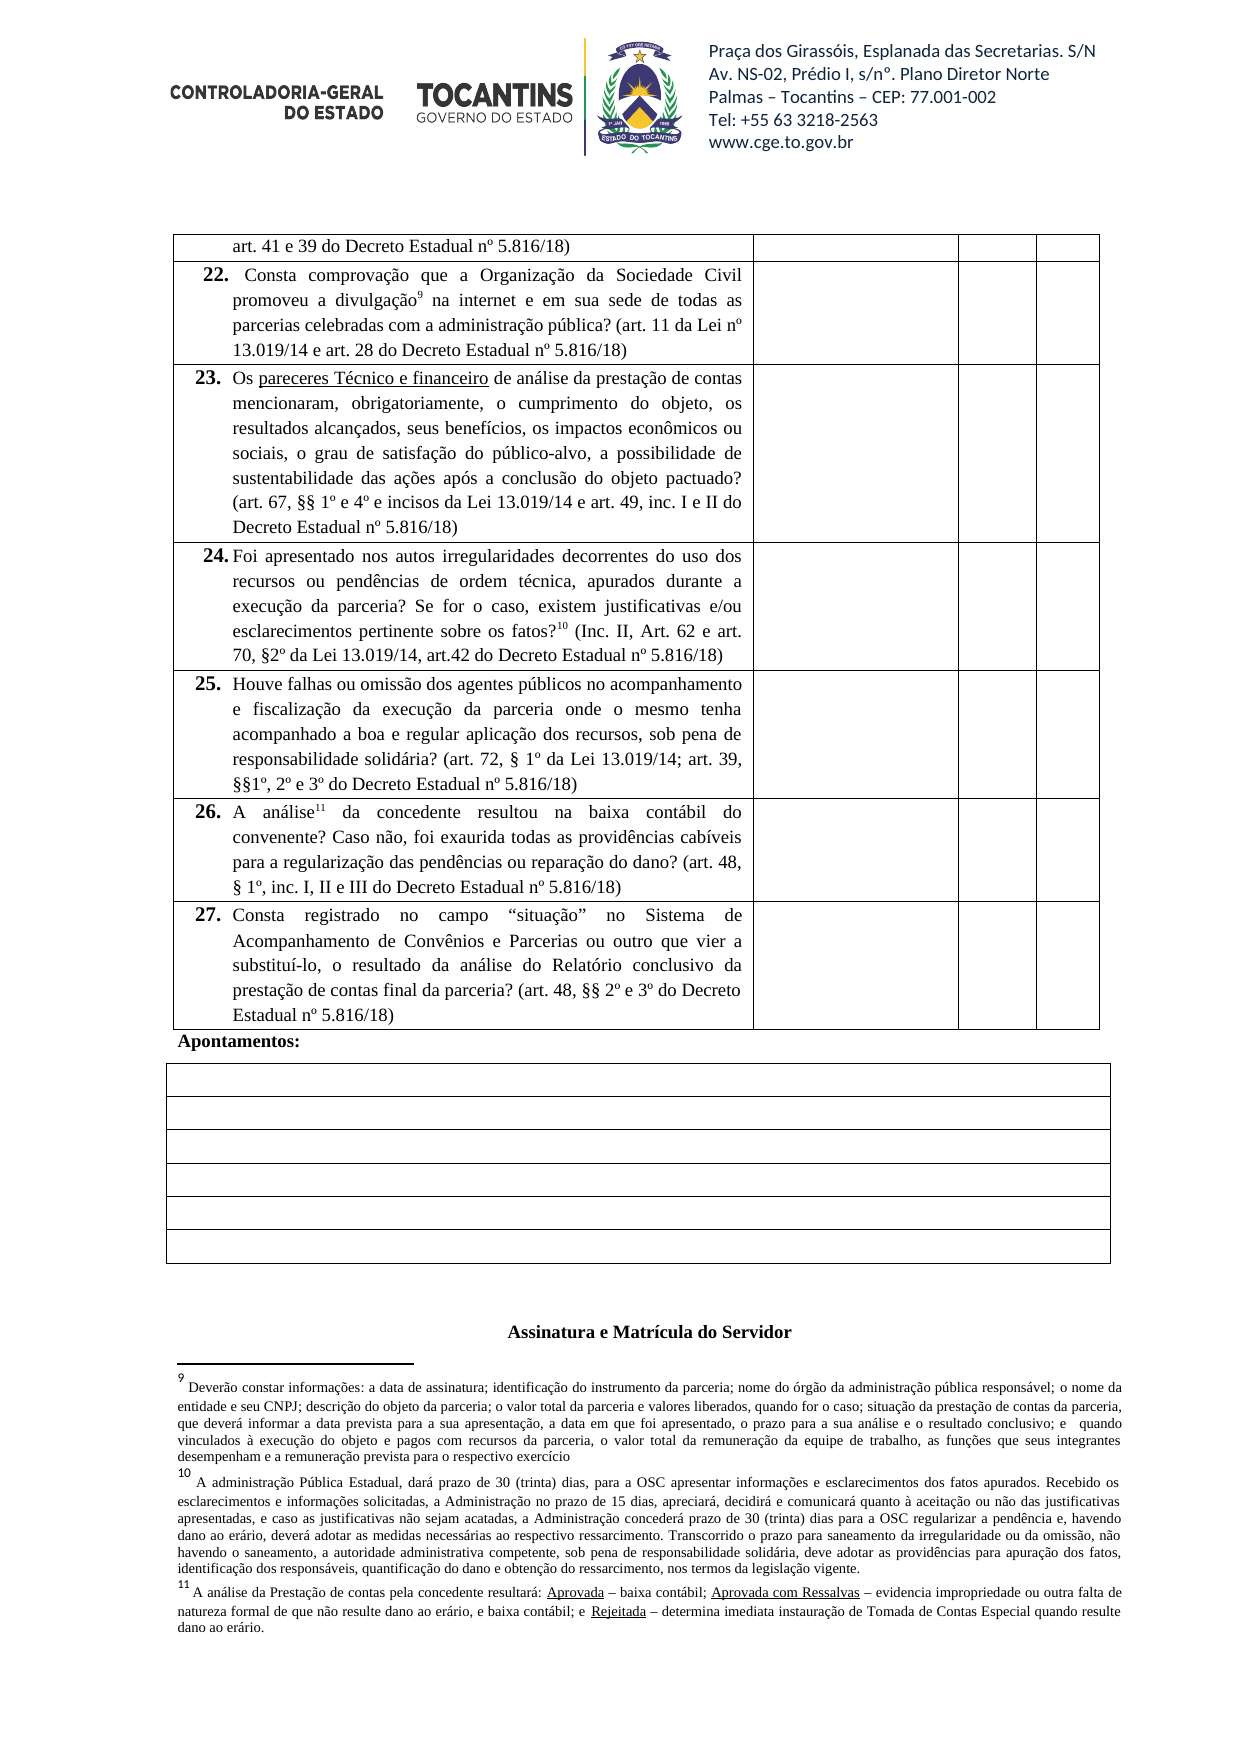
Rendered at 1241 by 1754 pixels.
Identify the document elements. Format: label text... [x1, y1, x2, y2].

table_cell Houve falhas ou omissão dos agentes públicos no acompanhamento e fiscalização da execução da parceria onde o mesmo tenha acompanhado a boa e regular aplicação dos recursos, sob pena de responsabilidade solidária? (art. 72, § 1º da Lei 13.019/14; art. 39, §§1º, 2º e 3º do Decreto Estadual nº 5.816/18) [174, 671, 753, 798]
table_cell [1037, 799, 1099, 901]
table_cell [167, 1130, 1110, 1163]
picture [170, 38, 683, 156]
table_cell [754, 262, 958, 364]
table_cell [1037, 365, 1099, 542]
table_cell [754, 365, 958, 542]
text Apontamentos: [177, 1030, 1122, 1052]
table_cell [959, 365, 1036, 542]
table_cell [959, 262, 1036, 364]
table_cell [167, 1197, 1110, 1229]
table_header [167, 1064, 1110, 1096]
table_cell [959, 902, 1036, 1029]
table_cell [754, 902, 958, 1029]
table_cell [754, 799, 958, 901]
text Assinatura e Matrícula do Servidor [177, 1321, 1122, 1342]
table_cell [1037, 671, 1099, 798]
table_cell [959, 543, 1036, 670]
table_cell [754, 671, 958, 798]
table_cell [1037, 902, 1099, 1029]
table_cell [1037, 543, 1099, 670]
table_cell [167, 1230, 1110, 1263]
table_cell [754, 235, 958, 261]
table_cell Foi apresentado nos autos irregularidades decorrentes do uso dos recursos ou pendências de ordem técnica, apurados durante a execução da parceria? Se for o caso, existem justificativas e/ou esclarecimentos pertinente sobre os fatos? (Inc. II, Art. 62 e art. 70, §2º da Lei 13.019/14, art.42 do Decreto Estadual nº 5.816/18) [174, 543, 753, 670]
table_cell A análise da concedente resultou na baixa contábil do convenente? Caso não, foi exaurida todas as providências cabíveis para a regularização das pendências ou reparação do dano? (art. 48, § 1º, inc. I, II e III do Decreto Estadual nº 5.816/18) [174, 799, 753, 901]
table_cell [1037, 262, 1099, 364]
table_cell [959, 799, 1036, 901]
table_cell [754, 543, 958, 670]
table_cell [959, 235, 1036, 261]
table_cell [167, 1097, 1110, 1129]
table_cell [1037, 235, 1099, 261]
table_cell Consta comprovação que a Organização da Sociedade Civil promoveu a divulgação na internet e em sua sede de todas as parcerias celebradas com a administração pública? (art. 11 da Lei nº 13.019/14 e art. 28 do Decreto Estadual nº 5.816/18) [174, 262, 753, 364]
table_cell Os pareceres Técnico e financeiro de análise da prestação de contas mencionaram, obrigatoriamente, o cumprimento do objeto, os resultados alcançados, seus benefícios, os impactos econômicos ou sociais, o grau de satisfação do público-alvo, a possibilidade de sustentabilidade das ações após a conclusão do objeto pactuado? (art. 67, §§ 1º e 4º e incisos da Lei 13.019/14 e art. 49, inc. I e II do Decreto Estadual nº 5.816/18) [174, 365, 753, 542]
table_cell Consta registrado no campo “situação” no Sistema de Acompanhamento de Convênios e Parcerias ou outro que vier a substituí-lo, o resultado da análise do Relatório conclusivo da prestação de contas final da parceria? (art. 48, §§ 2º e 3º do Decreto Estadual nº 5.816/18) [174, 902, 753, 1029]
table_cell [167, 1164, 1110, 1196]
table_cell [959, 671, 1036, 798]
